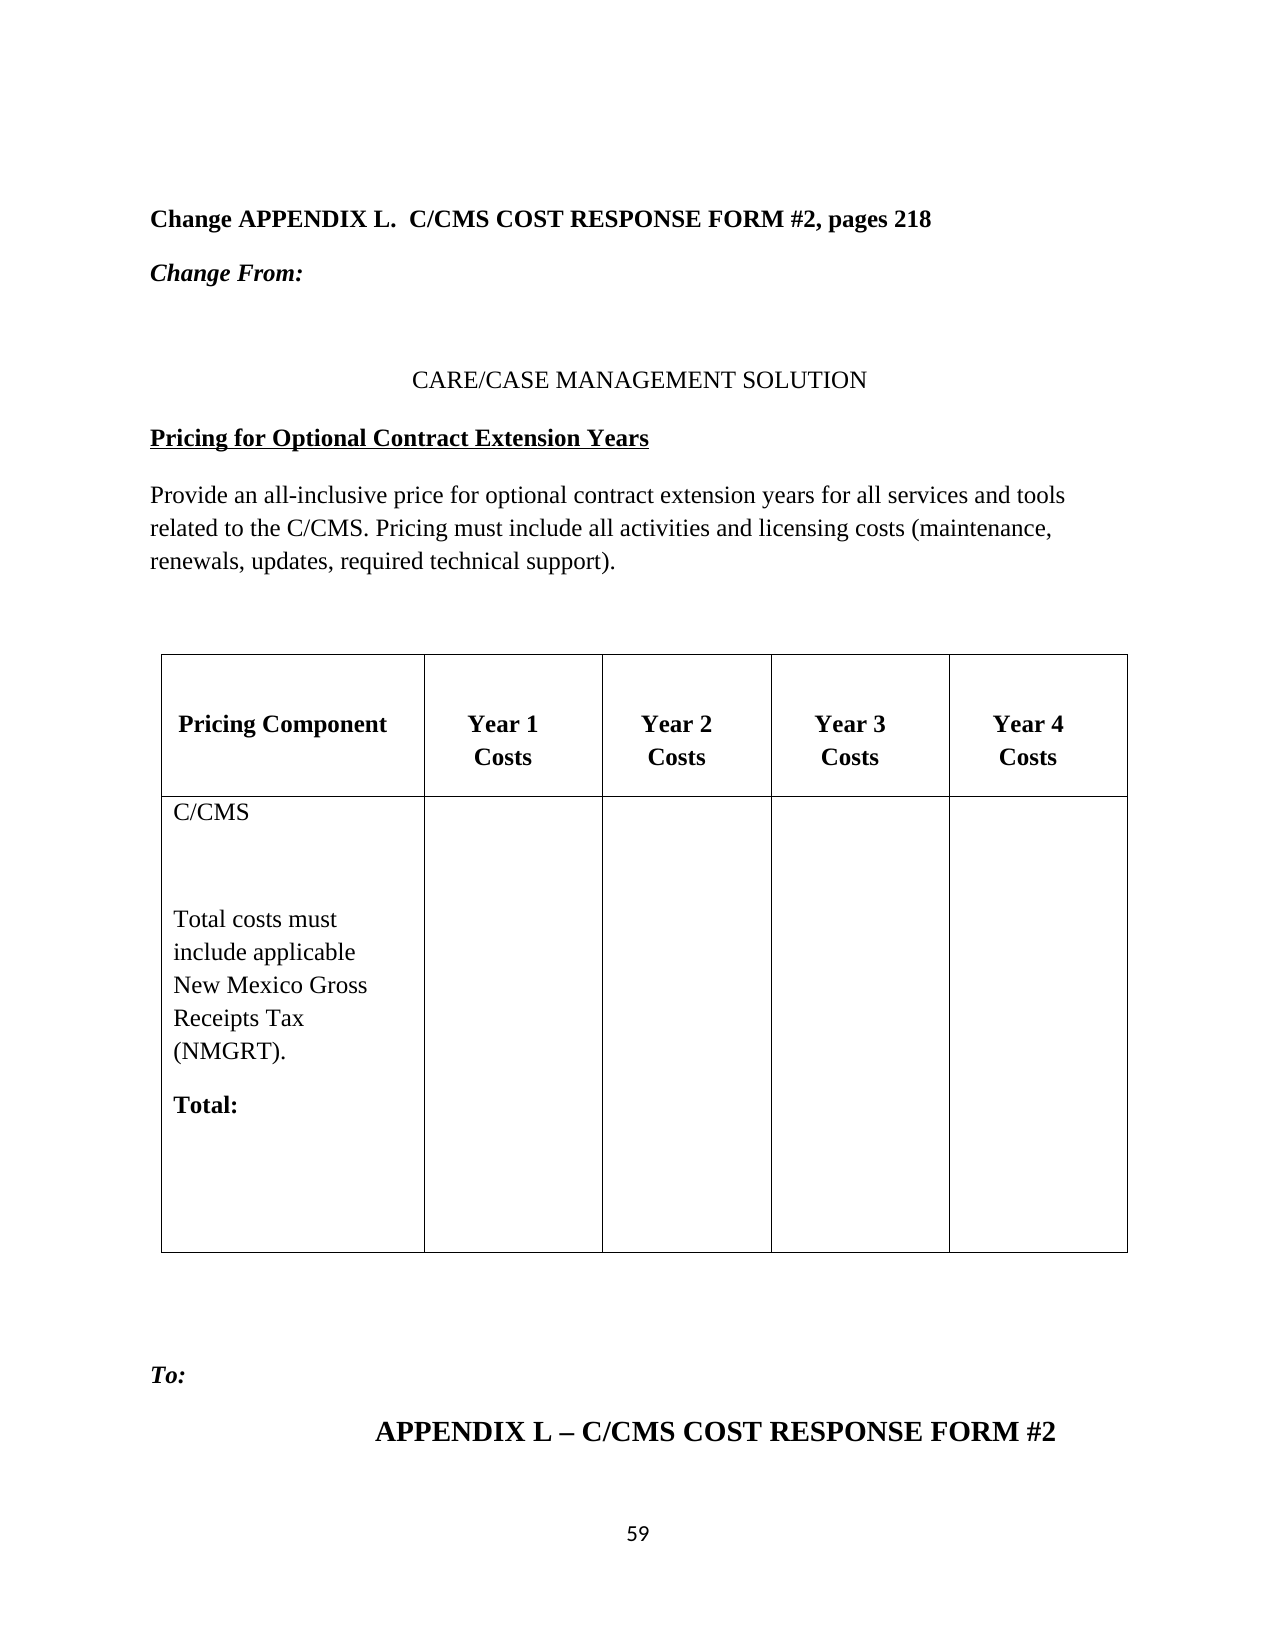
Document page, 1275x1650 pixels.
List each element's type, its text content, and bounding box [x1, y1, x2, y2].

table_header Pricing Component [162, 655, 424, 796]
table_cell [425, 797, 602, 1252]
table_header Year 2 Costs [603, 655, 771, 796]
table_cell C/CMS Total costs must include applicable New Mexico Gross Receipts Tax (NMGRT). Total: [162, 797, 424, 1252]
text To: [150, 1361, 1125, 1389]
table_cell [950, 797, 1127, 1252]
table_header Year 4 Costs [950, 655, 1127, 796]
text Change APPENDIX L. C/CMS COST RESPONSE FORM #2, pages 218 [150, 204, 1125, 233]
text Pricing for Optional Contract Extension Years [150, 423, 1104, 452]
table_cell [603, 797, 771, 1252]
text Change From: [150, 258, 1125, 286]
text CARE/CASE MANAGEMENT SOLUTION [150, 365, 1104, 394]
text Provide an all-inclusive price for optional contract extension years for all services and tools related to the C/CMS. Pricing must include all activities and licensing costs (maintenance, renewals, updates, required technical support). [150, 480, 1104, 575]
table_header Year 3 Costs [772, 655, 949, 796]
subtitle APPENDIX L – C/CMS COST RESPONSE FORM #2 [375, 1414, 1127, 1448]
table_cell [772, 797, 949, 1252]
table_header Year 1 Costs [425, 655, 602, 796]
